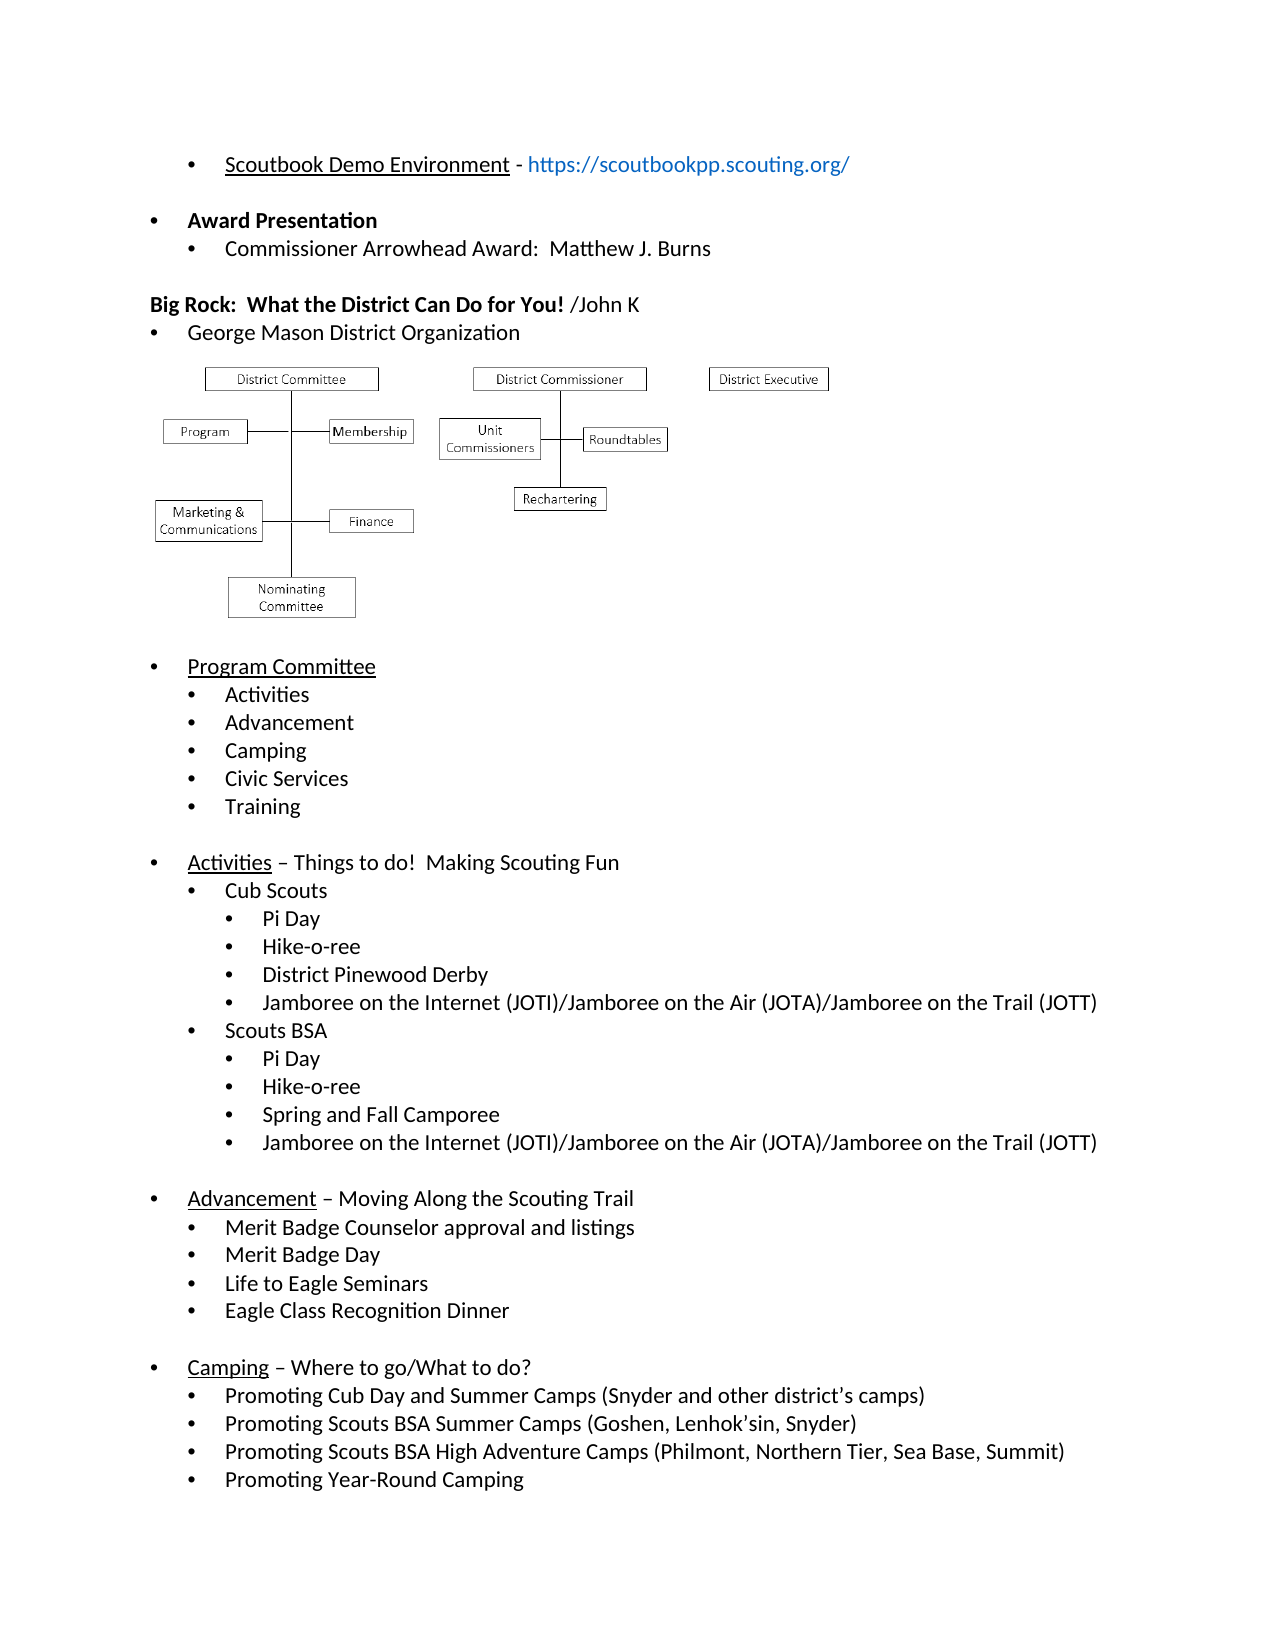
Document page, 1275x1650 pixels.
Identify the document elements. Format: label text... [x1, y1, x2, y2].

text Big Rock: What the District Can Do for You! /John K [150, 290, 1125, 318]
list Promoting Year-Round Camping [187, 1465, 1125, 1493]
list Spring and Fall Camporee [225, 1101, 1125, 1128]
list Hike-o-ree [225, 1072, 1125, 1101]
list Promoting Scouts BSA High Adventure Camps (Philmont, Northern Tier, Sea Base, Summit) [187, 1437, 1125, 1465]
list Promoting Scouts BSA Summer Camps (Goshen, Lenhok’sin, Snyder) [187, 1409, 1125, 1437]
picture [150, 346, 838, 625]
list Pi Day [225, 1044, 1125, 1072]
list Activities [187, 680, 1125, 708]
list Life to Eagle Seminars [187, 1269, 1125, 1297]
list Pi Day [225, 904, 1125, 932]
list Promoting Cub Day and Summer Camps (Snyder and other district’s camps) [187, 1381, 1125, 1409]
list Training [187, 792, 1125, 820]
list Eagle Class Recognition Dinner [187, 1297, 1125, 1325]
list Activities – Things to do! Making Scouting Fun [150, 848, 1125, 876]
list Advancement – Moving Along the Scouting Trail [150, 1184, 1125, 1213]
list Scoutbook Demo Environment - https://scoutbookpp.scouting.org/ [187, 150, 1125, 178]
list Civic Services [187, 764, 1125, 792]
list Commissioner Arrowhead Award: Matthew J. Burns [187, 234, 1125, 262]
list George Mason District Organization [150, 318, 1125, 346]
list Camping – Where to go/What to do? [150, 1353, 1125, 1381]
list Jamboree on the Internet (JOTI)/Jamboree on the Air (JOTA)/Jamboree on the Trail (JOTT) [225, 1128, 1125, 1157]
list Camping [187, 736, 1125, 764]
list Program Committee [150, 652, 1125, 680]
list Jamboree on the Internet (JOTI)/Jamboree on the Air (JOTA)/Jamboree on the Trail (JOTT) [225, 988, 1125, 1016]
list Advancement [187, 708, 1125, 736]
list Award Presentation [150, 206, 1125, 234]
list Merit Badge Counselor approval and listings [187, 1213, 1125, 1241]
list Scouts BSA [187, 1016, 1125, 1044]
list Hike-o-ree [225, 932, 1125, 960]
list Merit Badge Day [187, 1241, 1125, 1269]
list District Pinewood Derby [225, 960, 1125, 988]
list Cub Scouts [187, 876, 1125, 904]
